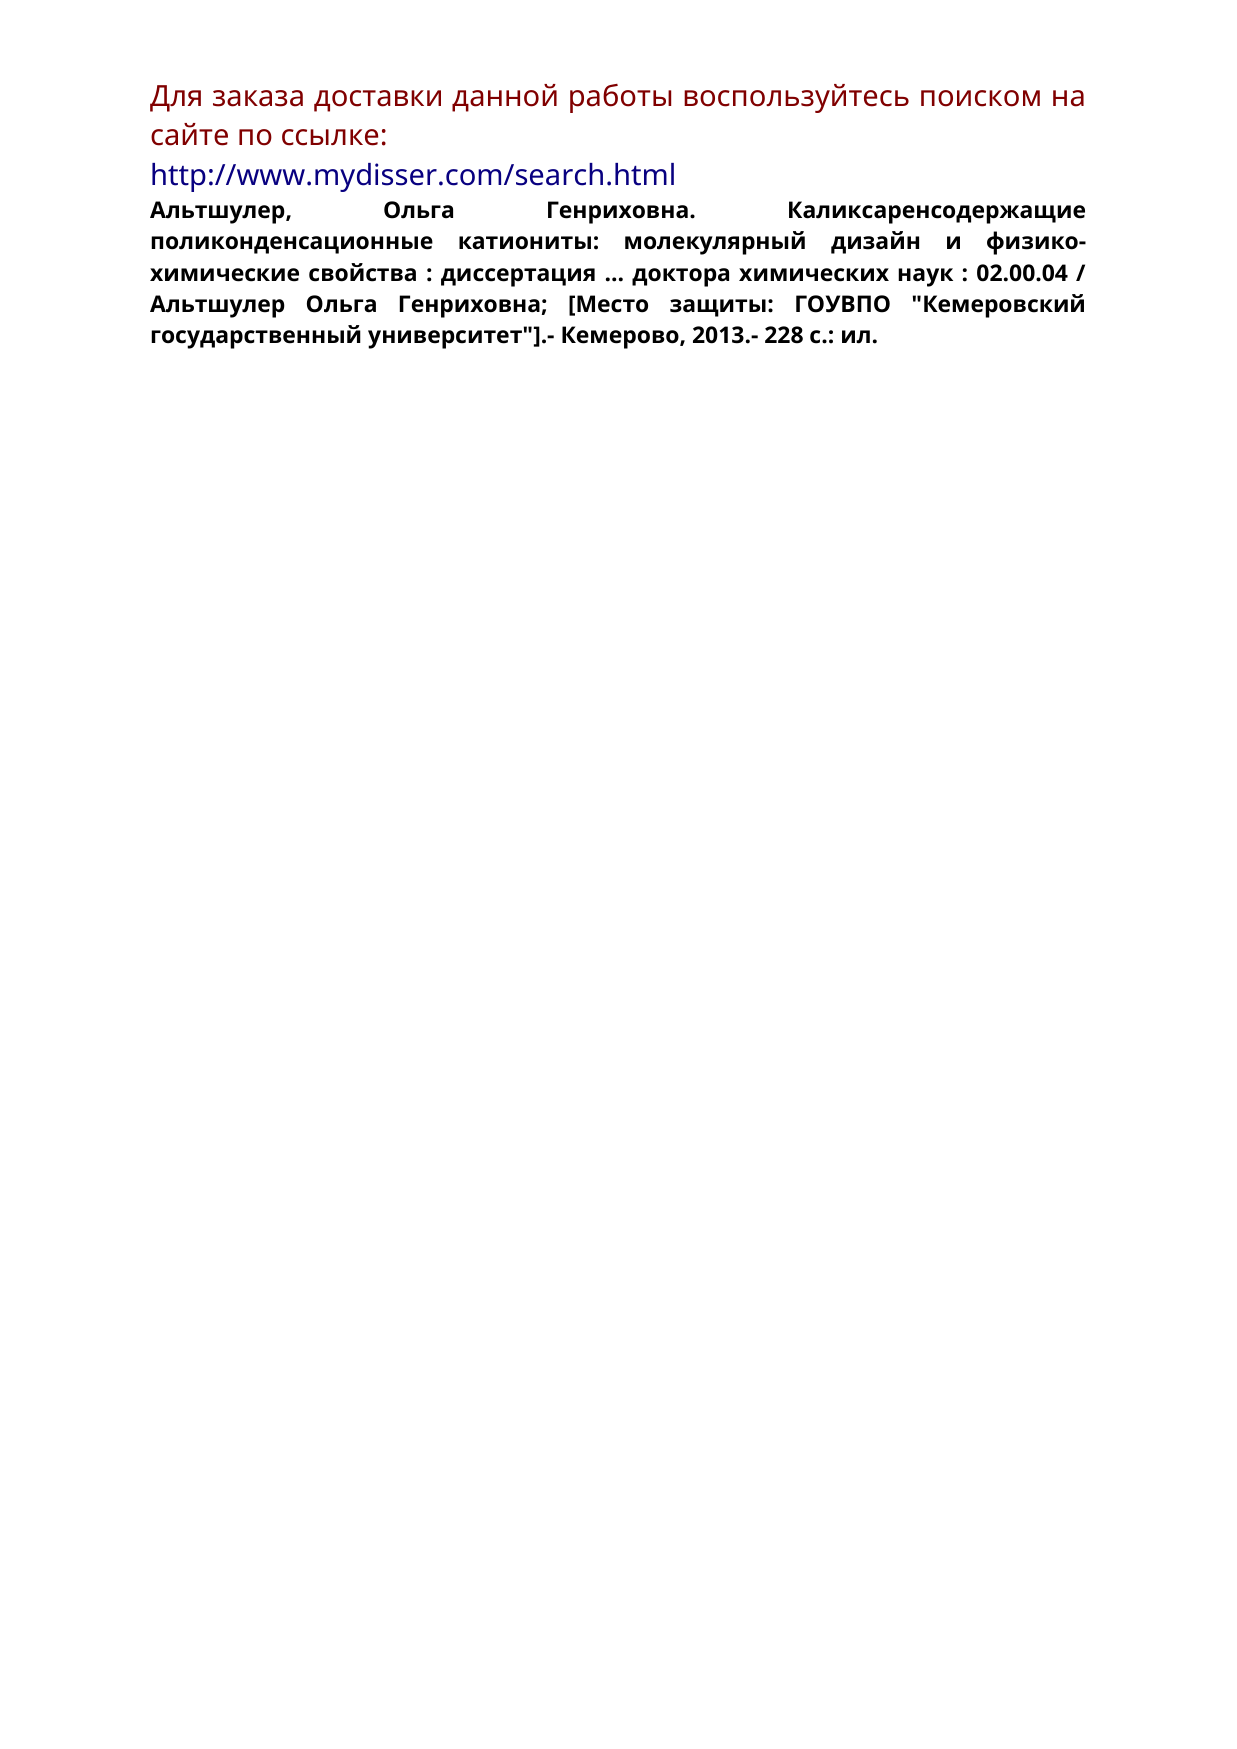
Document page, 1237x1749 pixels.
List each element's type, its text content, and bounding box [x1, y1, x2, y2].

text Альтшулер, Ольга Генриховна. Каликсаренсодержащие поликонденсационные катиониты: молекулярный дизайн и физико-химические свойства : диссертация ... доктора химических наук : 02.00.04 / Альтшулер Ольга Генриховна; [Место защиты: ГОУВПО "Кемеровский государственный университет"].- Кемерово, 2013.- 228 с.: ил. [150, 194, 1086, 350]
